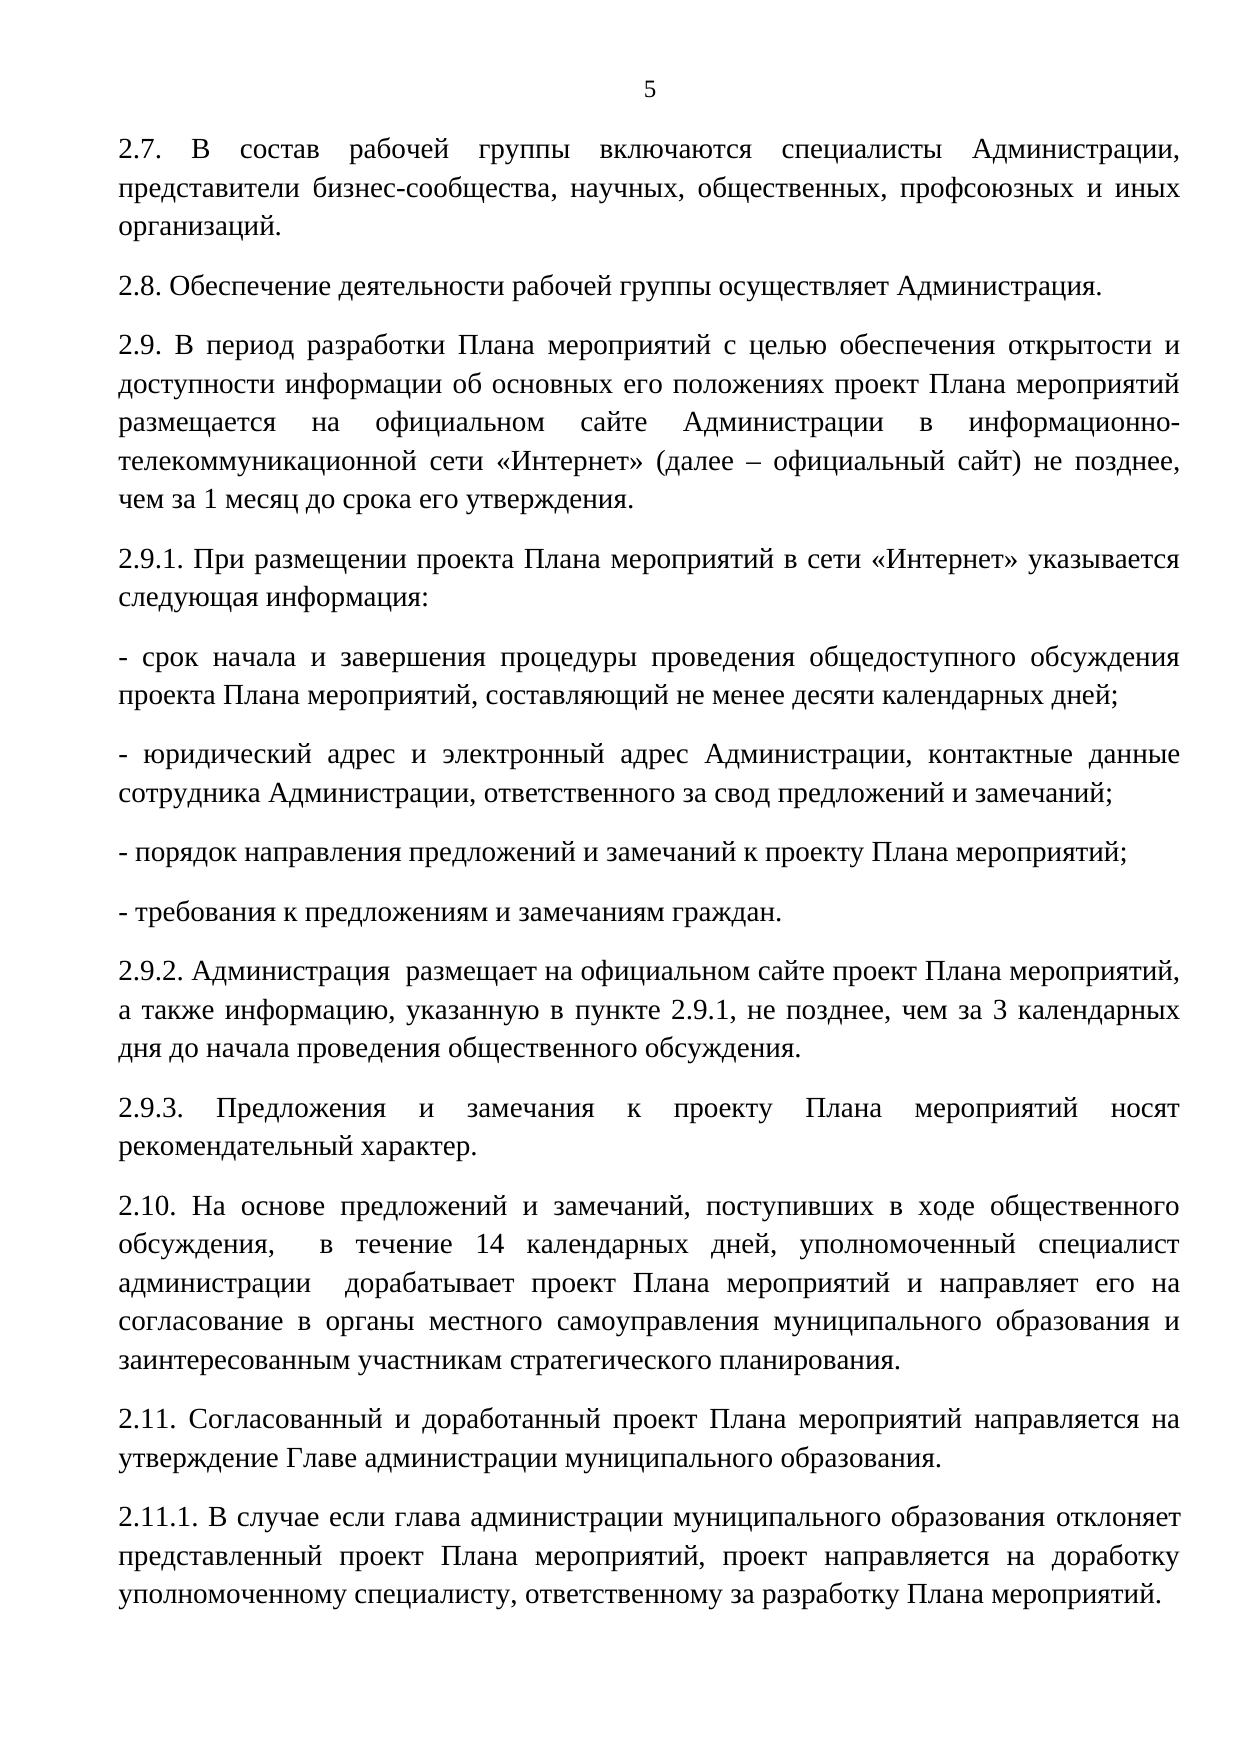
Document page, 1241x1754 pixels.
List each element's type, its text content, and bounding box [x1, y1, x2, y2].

text 2.9. В период разработки Плана мероприятий с целью обеспечения открытости и доступности информации об основных его положениях проект Плана мероприятий размещается на официальном сайте Администрации в информационно-телекоммуникационной сети «Интернет» (далее – официальный сайт) не позднее, чем за 1 месяц до срока его утверждения. [118, 327, 1181, 515]
text 2.7. В состав рабочей группы включаются специалисты Администрации, представители бизнес-сообщества, научных, общественных, профсоюзных и иных организаций. [118, 131, 1181, 242]
text - юридический адрес и электронный адрес Администрации, контактные данные сотрудника Администрации, ответственного за свод предложений и замечаний; [118, 737, 1181, 809]
text - порядок направления предложений и замечаний к проекту Плана мероприятий; [118, 834, 1181, 868]
text 2.8. Обеспечение деятельности рабочей группы осуществляет Администрация. [118, 268, 1181, 301]
text 2.10. На основе предложений и замечаний, поступивших в ходе общественного обсуждения, в течение 14 календарных дней, уполномоченный специалист администрации дорабатывает проект Плана мероприятий и направляет его на согласование в органы местного самоуправления муниципального образования и заинтересованным участникам стратегического планирования. [118, 1188, 1181, 1375]
text 2.11. Согласованный и доработанный проект Плана мероприятий направляется на утверждение Главе администрации муниципального образования. [118, 1401, 1181, 1473]
text - требования к предложениям и замечаниям граждан. [118, 894, 1181, 927]
text 2.11.1. В случае если глава администрации муниципального образования отклоняет представленный проект Плана мероприятий, проект направляется на доработку уполномоченному специалисту, ответственному за разработку Плана мероприятий. [118, 1499, 1181, 1610]
text 2.9.1. При размещении проекта Плана мероприятий в сети «Интернет» указывается следующая информация: [118, 541, 1181, 613]
text 2.9.3. Предложения и замечания к проекту Плана мероприятий носят рекомендательный характер. [118, 1090, 1181, 1162]
text - срок начала и завершения процедуры проведения общедоступного обсуждения проекта Плана мероприятий, составляющий не менее десяти календарных дней; [118, 639, 1181, 711]
text 2.9.2. Администрация размещает на официальном сайте проект Плана мероприятий, а также информацию, указанную в пункте 2.9.1, не позднее, чем за 3 календарных дня до начала проведения общественного обсуждения. [118, 953, 1181, 1064]
